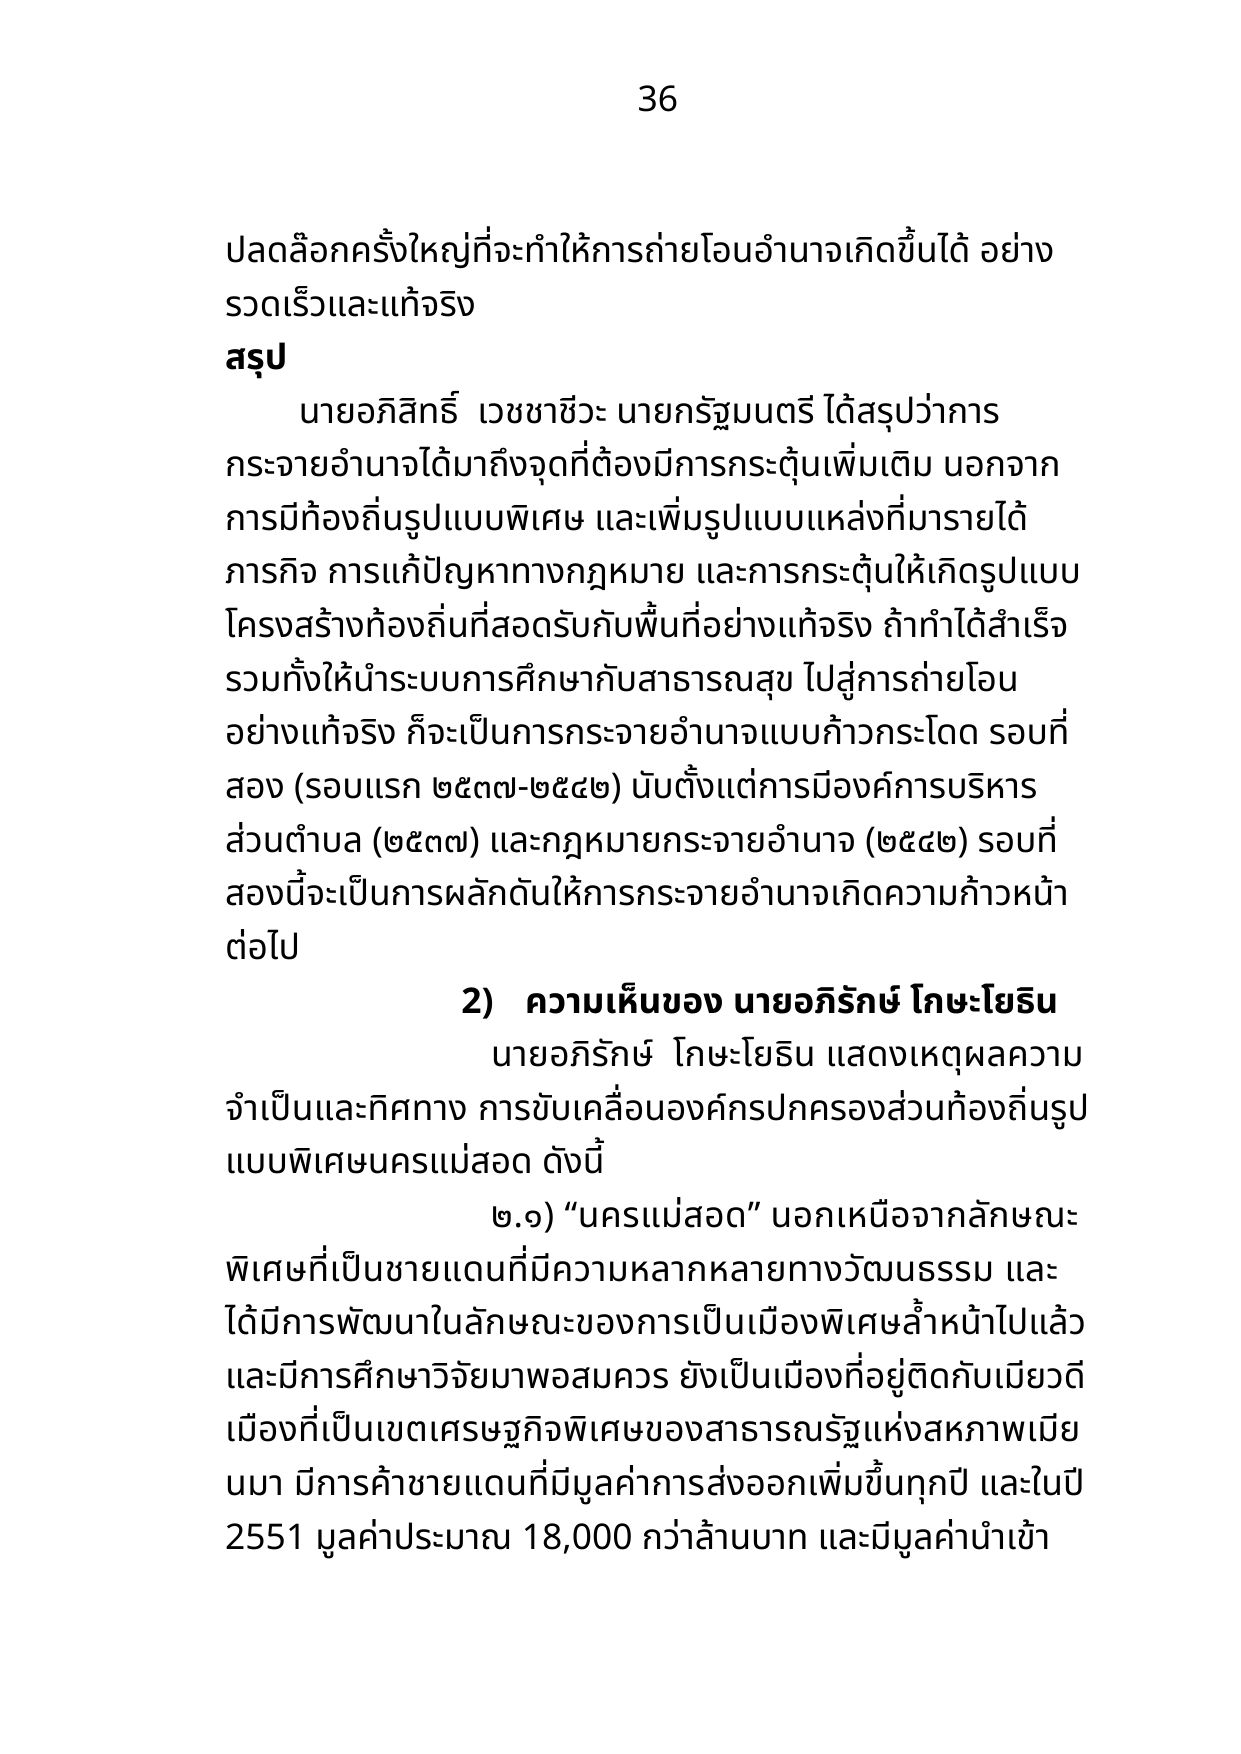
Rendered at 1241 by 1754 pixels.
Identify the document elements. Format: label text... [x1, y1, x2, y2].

text สรุป [225, 332, 1090, 386]
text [225, 225, 1090, 332]
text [225, 1190, 1090, 1565]
text 2) ความเห็นของ นายอภิรักษ์ โกษะโยธิน [431, 975, 1090, 1029]
text นายอภิสิทธิ์ เวชชาชีวะ นายกรัฐมนตรี ได้สรุปว่าการกระจายอำนาจได้มาถึงจุดที่ต้องมีการกระตุ้นเพิ่มเติม นอกจากการมีท้องถิ่นรูปแบบพิเศษ และเพิ่มรูปแบบแหล่งที่มารายได้ ภารกิจ การแก้ปัญหาทางกฎหมาย และการกระตุ้นให้เกิดรูปแบบโครงสร้างท้องถิ่นที่สอดรับกับพื้นที่อย่างแท้จริง ถ้าทำได้สำเร็จ รวมทั้งให้นำระบบการศึกษากับสาธารณสุข ไปสู่การถ่ายโอนอย่างแท้จริง ก็จะเป็นการกระจายอำนาจแบบก้าวกระโดด รอบที่สอง (รอบแรก ๒๕๓๗-๒๕๔๒) นับตั้งแต่การมีองค์การบริหารส่วนตำบล (๒๕๓๗) และกฎหมายกระจายอำนาจ (๒๕๔๒) รอบที่สองนี้จะเป็นการผลักดันให้การกระจายอำนาจเกิดความก้าวหน้าต่อไป [225, 386, 1090, 975]
text นายอภิรักษ์ โกษะโยธิน แสดงเหตุผลความจำเป็นและทิศทาง การขับเคลื่อนองค์กรปกครองส่วนท้องถิ่นรูปแบบพิเศษนครแม่สอด ดังนี้ [225, 1029, 1090, 1190]
